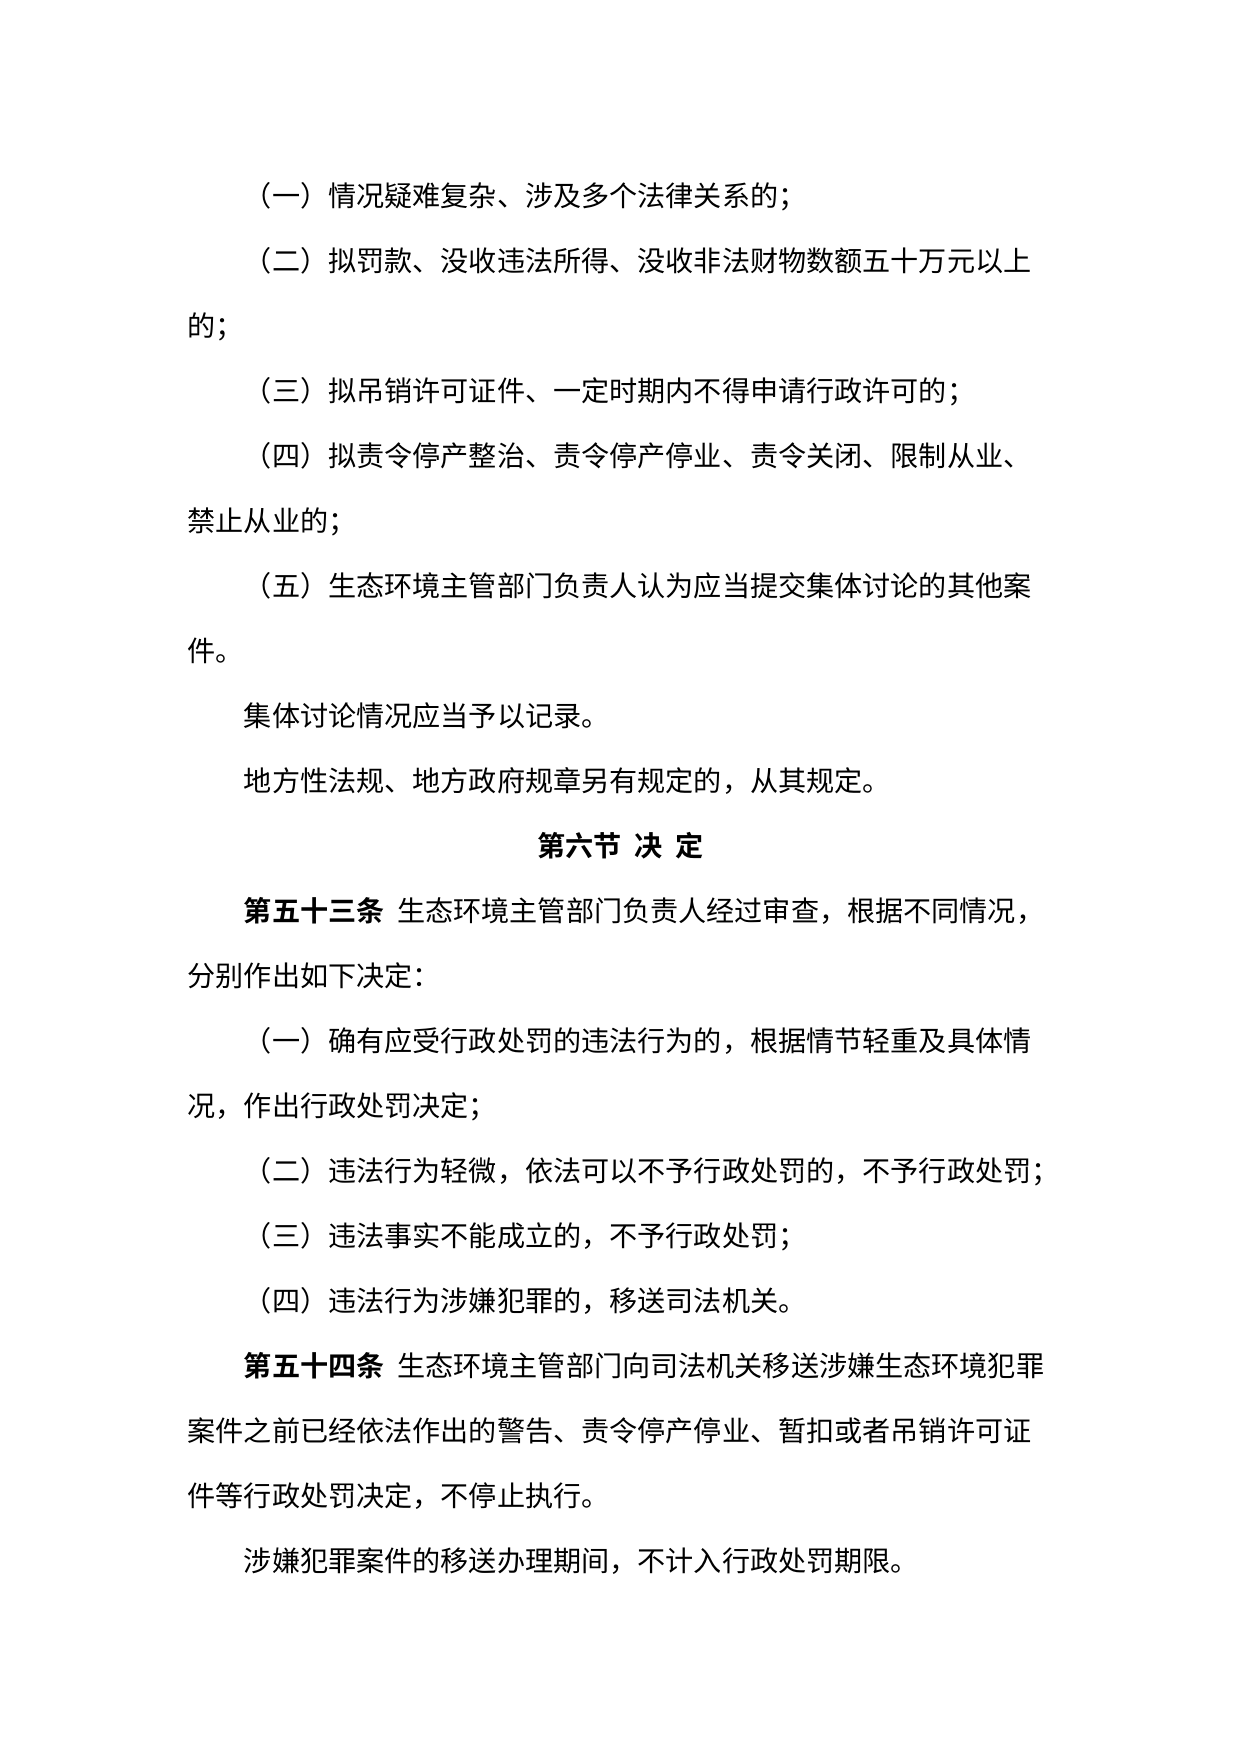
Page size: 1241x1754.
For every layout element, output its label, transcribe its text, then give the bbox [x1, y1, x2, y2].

text 第六节 决 定 [187, 812, 1053, 877]
text 集体讨论情况应当予以记录。 [187, 682, 1053, 747]
text 第五十四条 生态环境主管部门向司法机关移送涉嫌生态环境犯罪案件之前已经依法作出的警告、责令停产停业、暂扣或者吊销许可证件等行政处罚决定，不停止执行。 [187, 1332, 1053, 1527]
text （二）拟罚款、没收违法所得、没收非法财物数额五十万元以上的； [187, 227, 1053, 357]
text （五）生态环境主管部门负责人认为应当提交集体讨论的其他案件。 [187, 552, 1053, 682]
text 地方性法规、地方政府规章另有规定的，从其规定。 [187, 747, 1053, 812]
text （一）情况疑难复杂、涉及多个法律关系的； [187, 162, 1053, 227]
text 第五十三条 生态环境主管部门负责人经过审查，根据不同情况，分别作出如下决定： [187, 877, 1053, 1007]
text 涉嫌犯罪案件的移送办理期间，不计入行政处罚期限。 [187, 1527, 1053, 1592]
text （三）拟吊销许可证件、一定时期内不得申请行政许可的； [187, 357, 1053, 422]
text （二）违法行为轻微，依法可以不予行政处罚的，不予行政处罚； [187, 1137, 1053, 1202]
text （四）拟责令停产整治、责令停产停业、责令关闭、限制从业、禁止从业的； [187, 422, 1053, 552]
text （四）违法行为涉嫌犯罪的，移送司法机关。 [187, 1267, 1053, 1332]
text （三）违法事实不能成立的，不予行政处罚； [187, 1202, 1053, 1267]
text （一）确有应受行政处罚的违法行为的，根据情节轻重及具体情况，作出行政处罚决定； [187, 1007, 1053, 1137]
